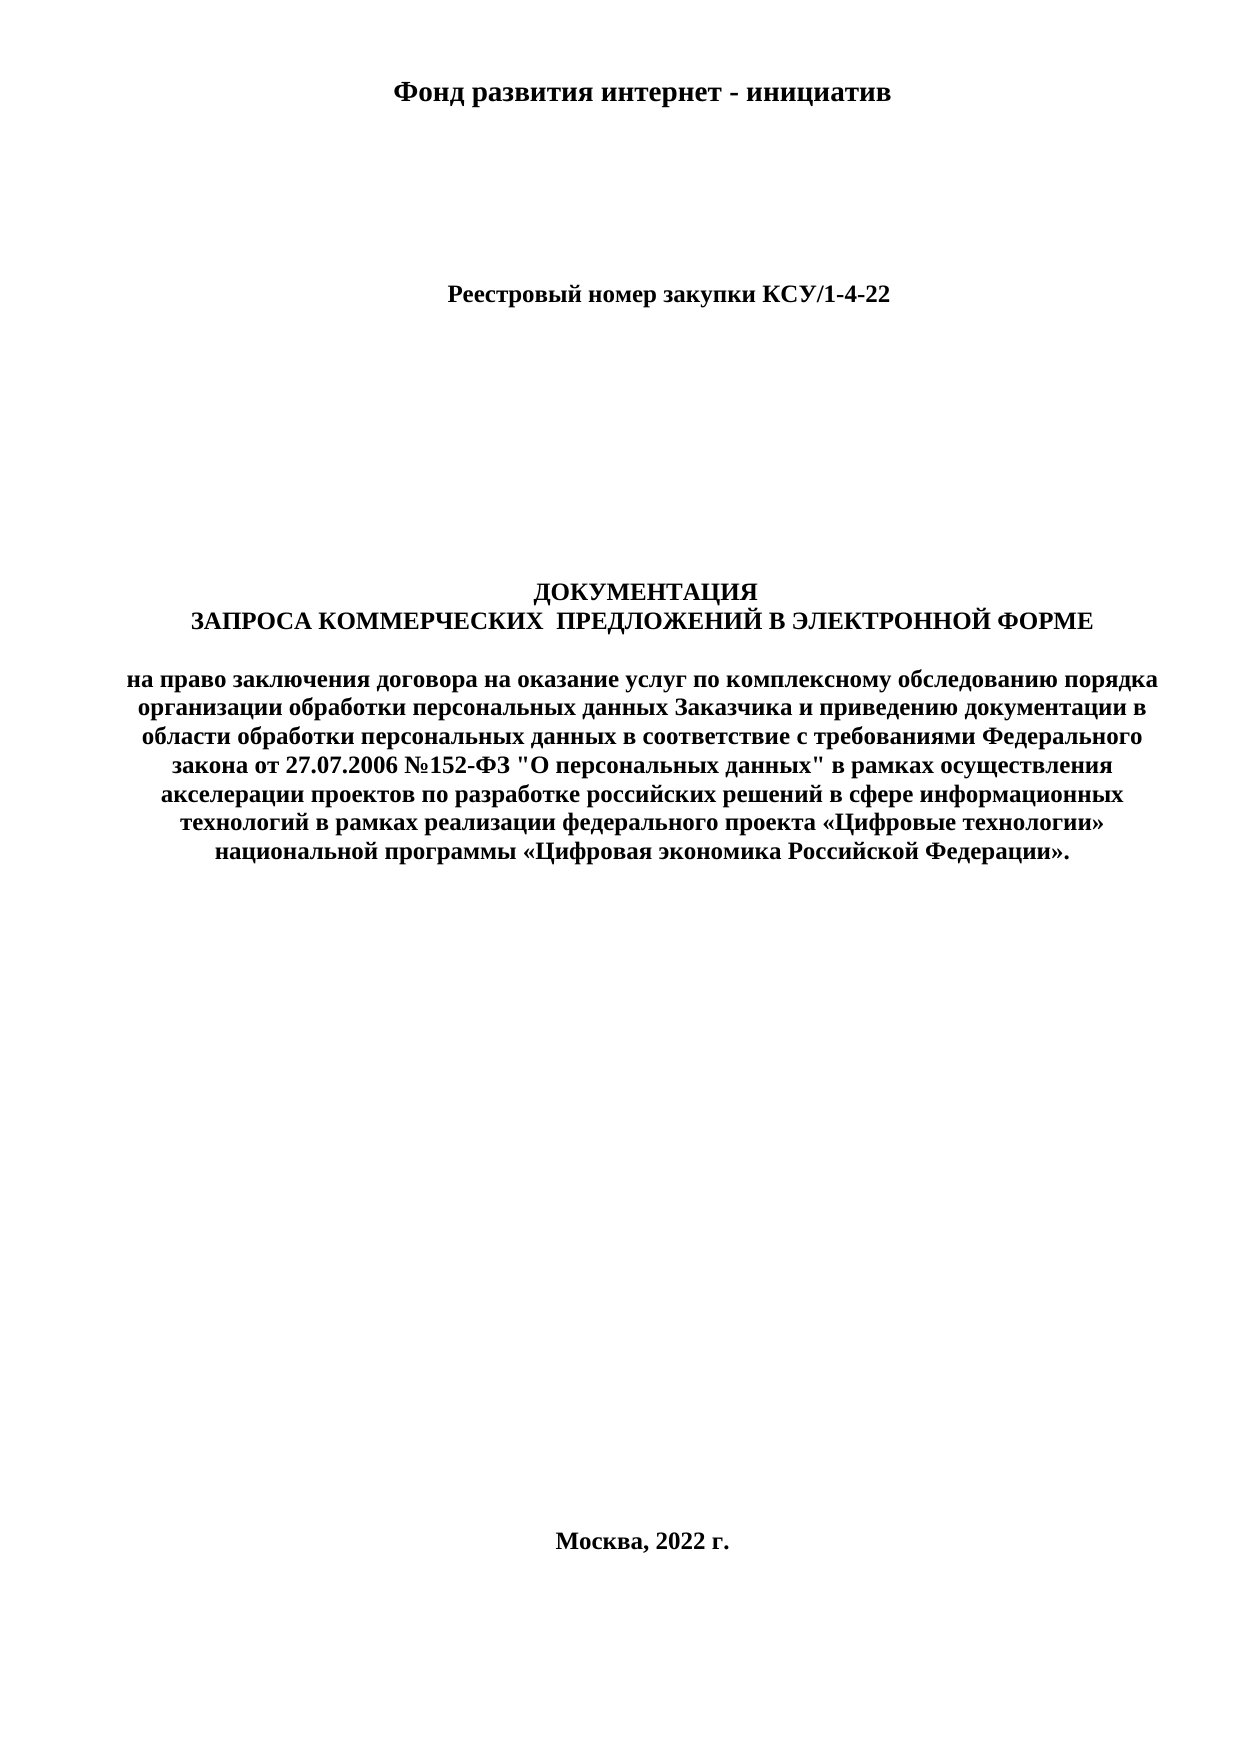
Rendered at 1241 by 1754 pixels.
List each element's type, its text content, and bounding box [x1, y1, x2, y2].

text Реестровый номер закупки КСУ/1-4-22 [103, 279, 1181, 308]
text на право заключения договора на оказание услуг по комплексному обследованию порядка организации обработки персональных данных Заказчика и приведению документации в области обработки персональных данных в соответствие с требованиями Федерального закона от 27.07.2006 №152-ФЗ "О персональных данных" в рамках осуществления акселерации проектов по разработке российских решений в сфере информационных технологий в рамках реализации федерального проекта «Цифровые технологии» национальной программы «Цифровая экономика Российской Федерации». [103, 664, 1181, 865]
text ЗАПРОСА КОММЕРЧЕСКИХ ПРЕДЛОЖЕНИЙ В ЭЛЕКТРОННОЙ ФОРМЕ [103, 606, 1181, 635]
text Москва, 2022 г. [103, 1526, 1181, 1555]
text ДОКУМЕНТАЦИЯ [103, 577, 1181, 606]
text Фонд развития интернет - инициатив [103, 74, 1181, 107]
